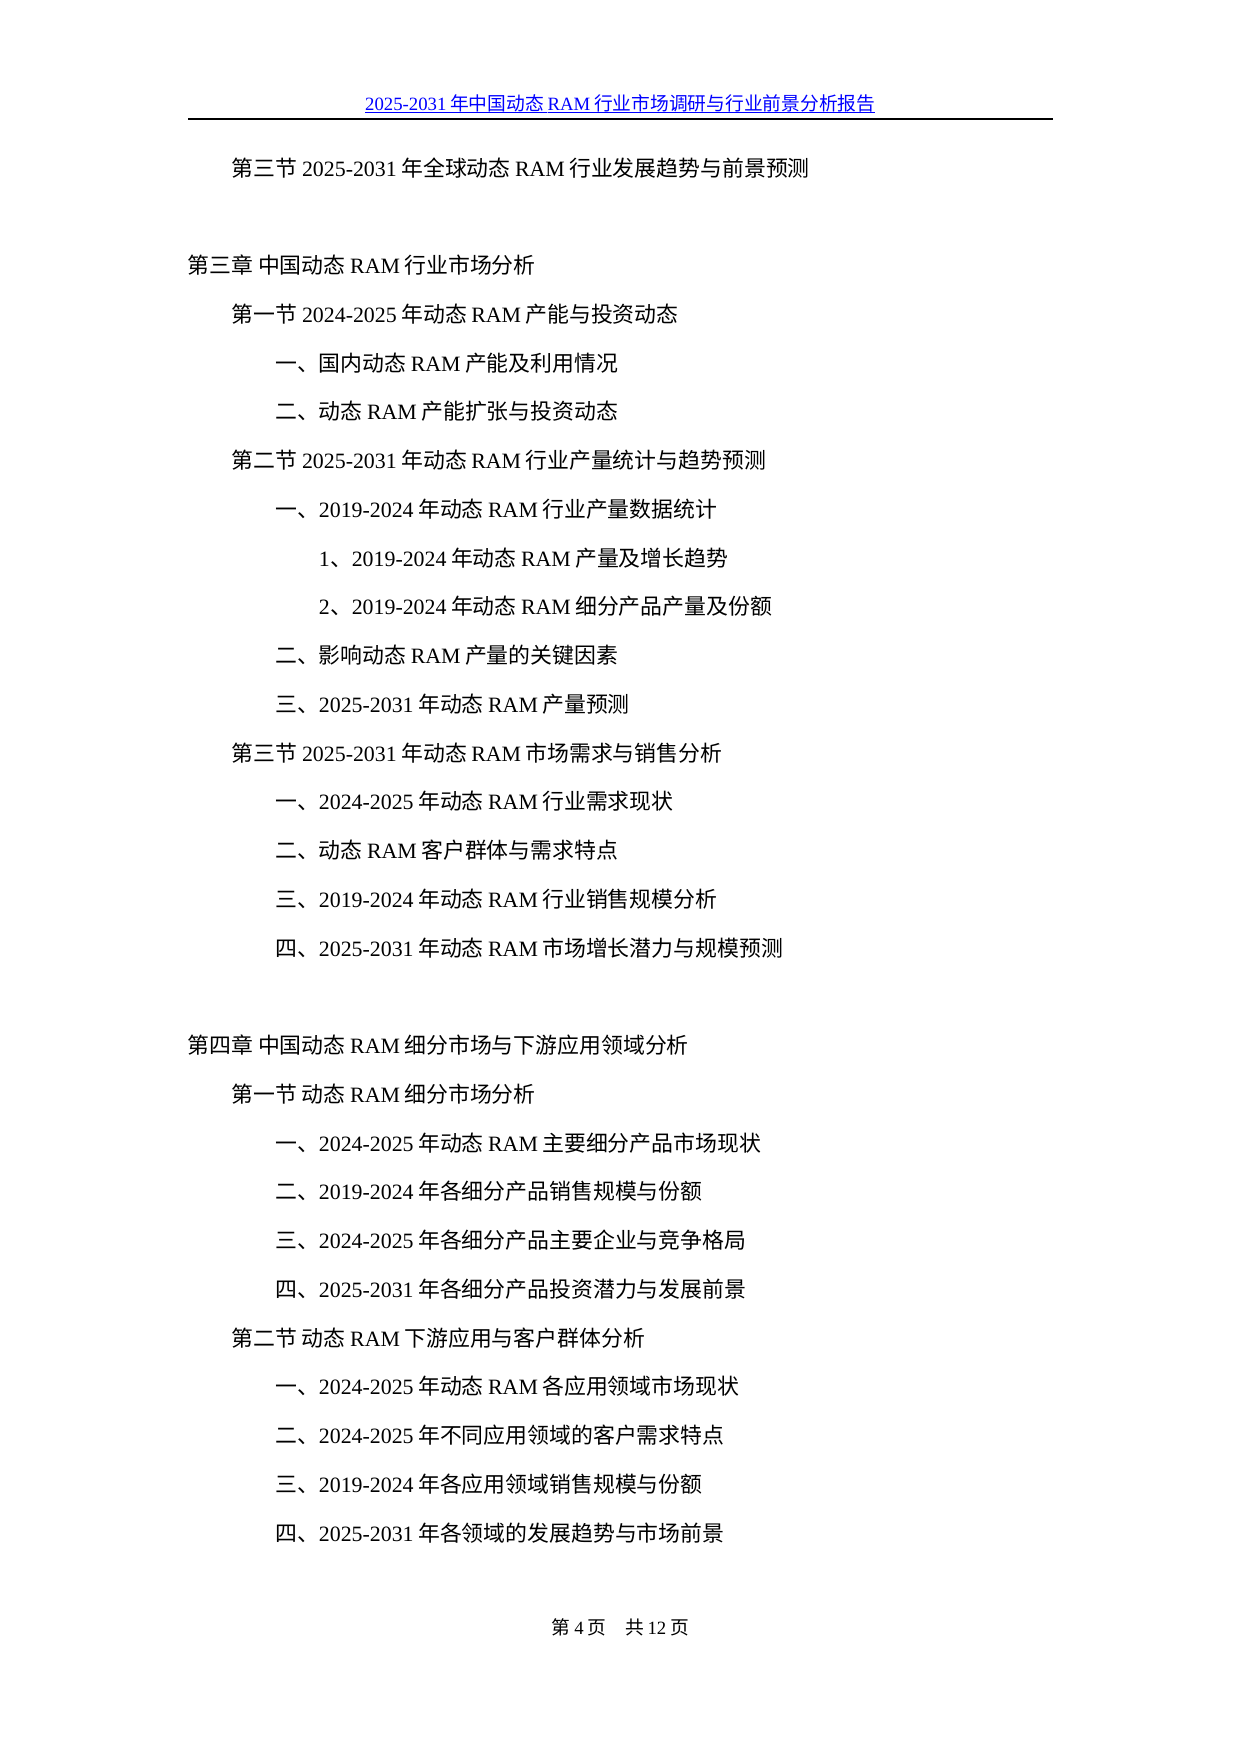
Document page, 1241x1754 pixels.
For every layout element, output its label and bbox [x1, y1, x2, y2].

text [187, 150, 1053, 1548]
